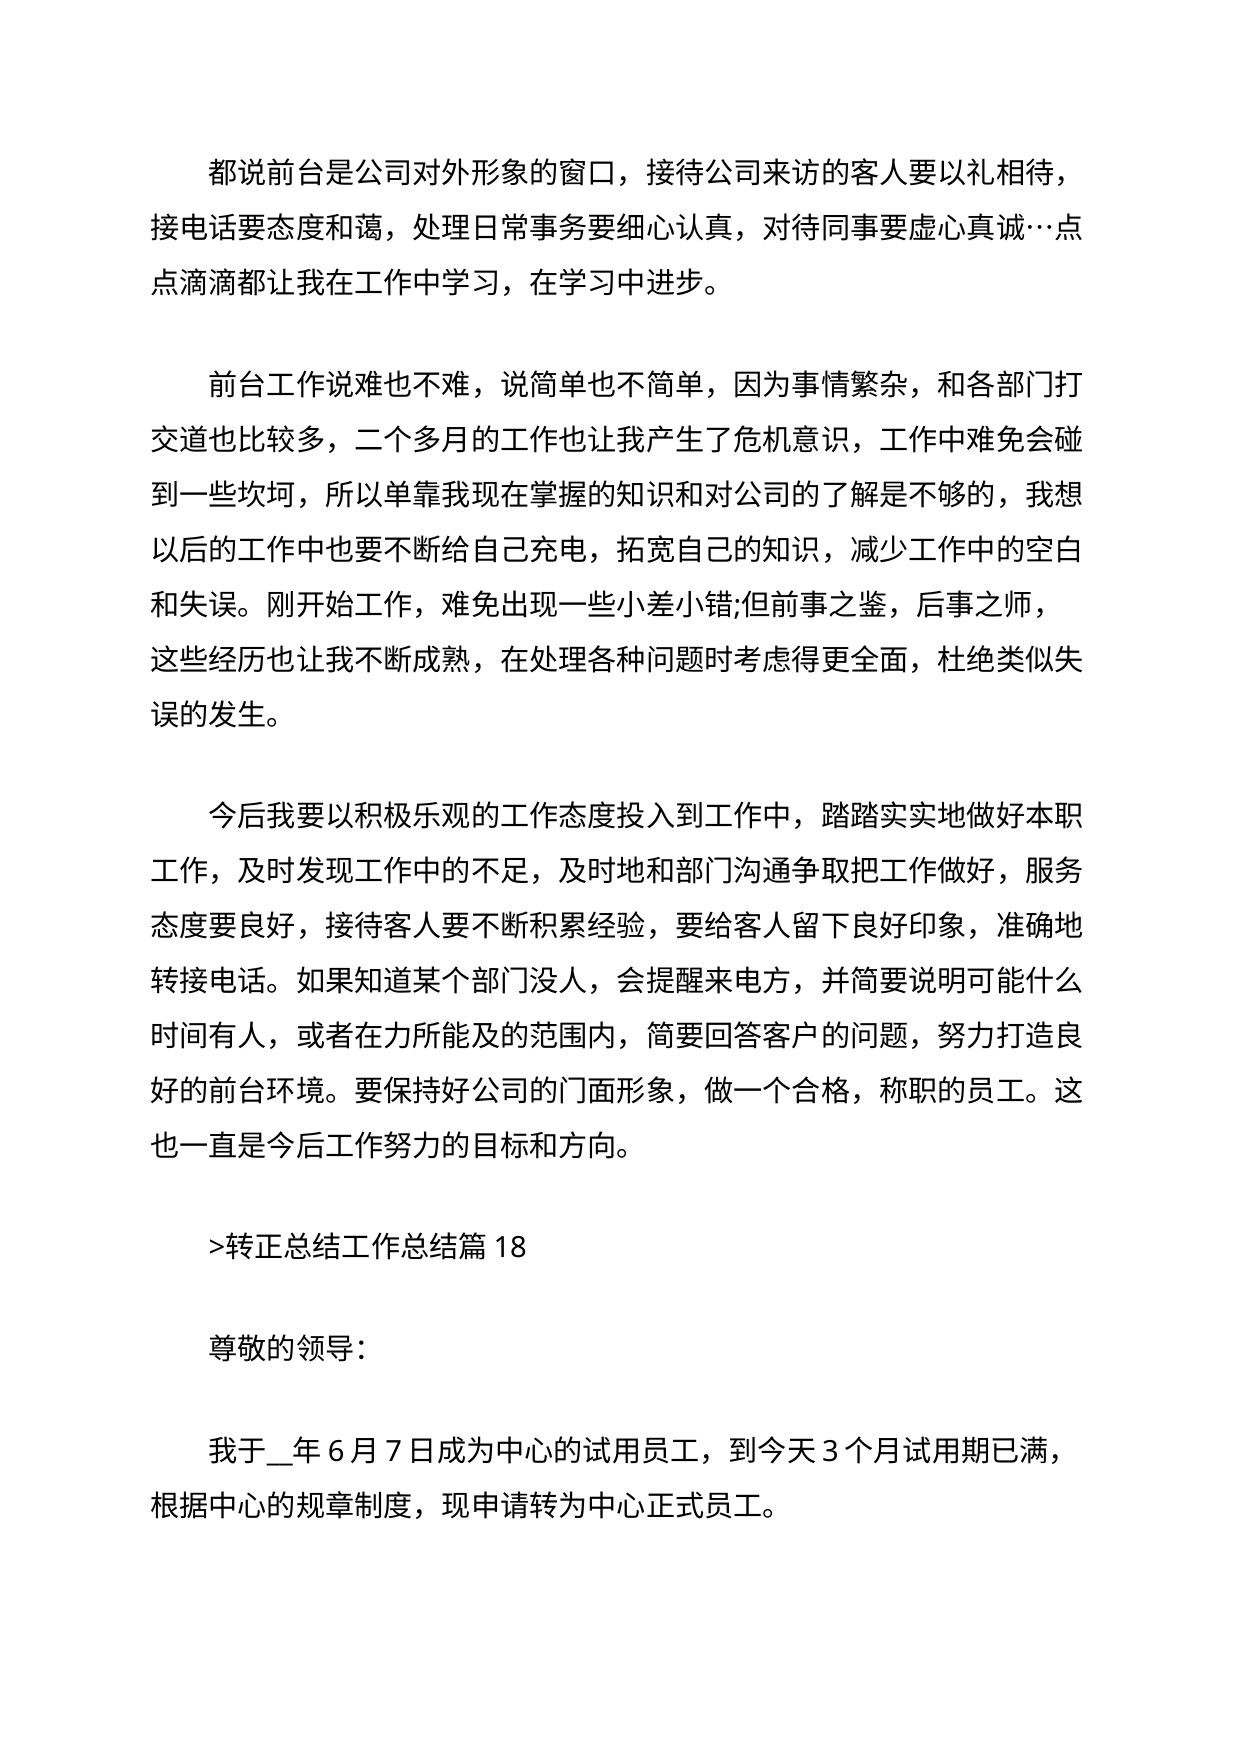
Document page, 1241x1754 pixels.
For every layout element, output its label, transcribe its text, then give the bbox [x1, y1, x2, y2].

text 都说前台是公司对外形象的窗口，接待公司来访的客人要以礼相待，接电话要态度和蔼，处理日常事务要细心认真，对待同事要虚心真诚…点点滴滴都让我在工作中学习，在学习中进步。 [150, 150, 1090, 302]
text 我于__年6月7日成为中心的试用员工，到今天3个月试用期已满，根据中心的规章制度，现申请转为中心正式员工。 [150, 1428, 1090, 1525]
text 前台工作说难也不难，说简单也不简单，因为事情繁杂，和各部门打交道也比较多，二个多月的工作也让我产生了危机意识，工作中难免会碰到一些坎坷，所以单靠我现在掌握的知识和对公司的了解是不够的，我想以后的工作中也要不断给自己充电，拓宽自己的知识，减少工作中的空白和失误。刚开始工作，难免出现一些小差小错;但前事之鉴，后事之师，这些经历也让我不断成熟，在处理各种问题时考虑得更全面，杜绝类似失误的发生。 [150, 362, 1090, 733]
text 尊敬的领导： [150, 1326, 1090, 1368]
text 今后我要以积极乐观的工作态度投入到工作中，踏踏实实地做好本职工作，及时发现工作中的不足，及时地和部门沟通争取把工作做好，服务态度要良好，接待客人要不断积累经验，要给客人留下良好印象，准确地转接电话。如果知道某个部门没人，会提醒来电方，并简要说明可能什么时间有人，或者在力所能及的范围内，简要回答客户的问题，努力打造良好的前台环境。要保持好公司的门面形象，做一个合格，称职的员工。这也一直是今后工作努力的目标和方向。 [150, 793, 1090, 1164]
text >转正总结工作总结篇18 [150, 1224, 1090, 1266]
